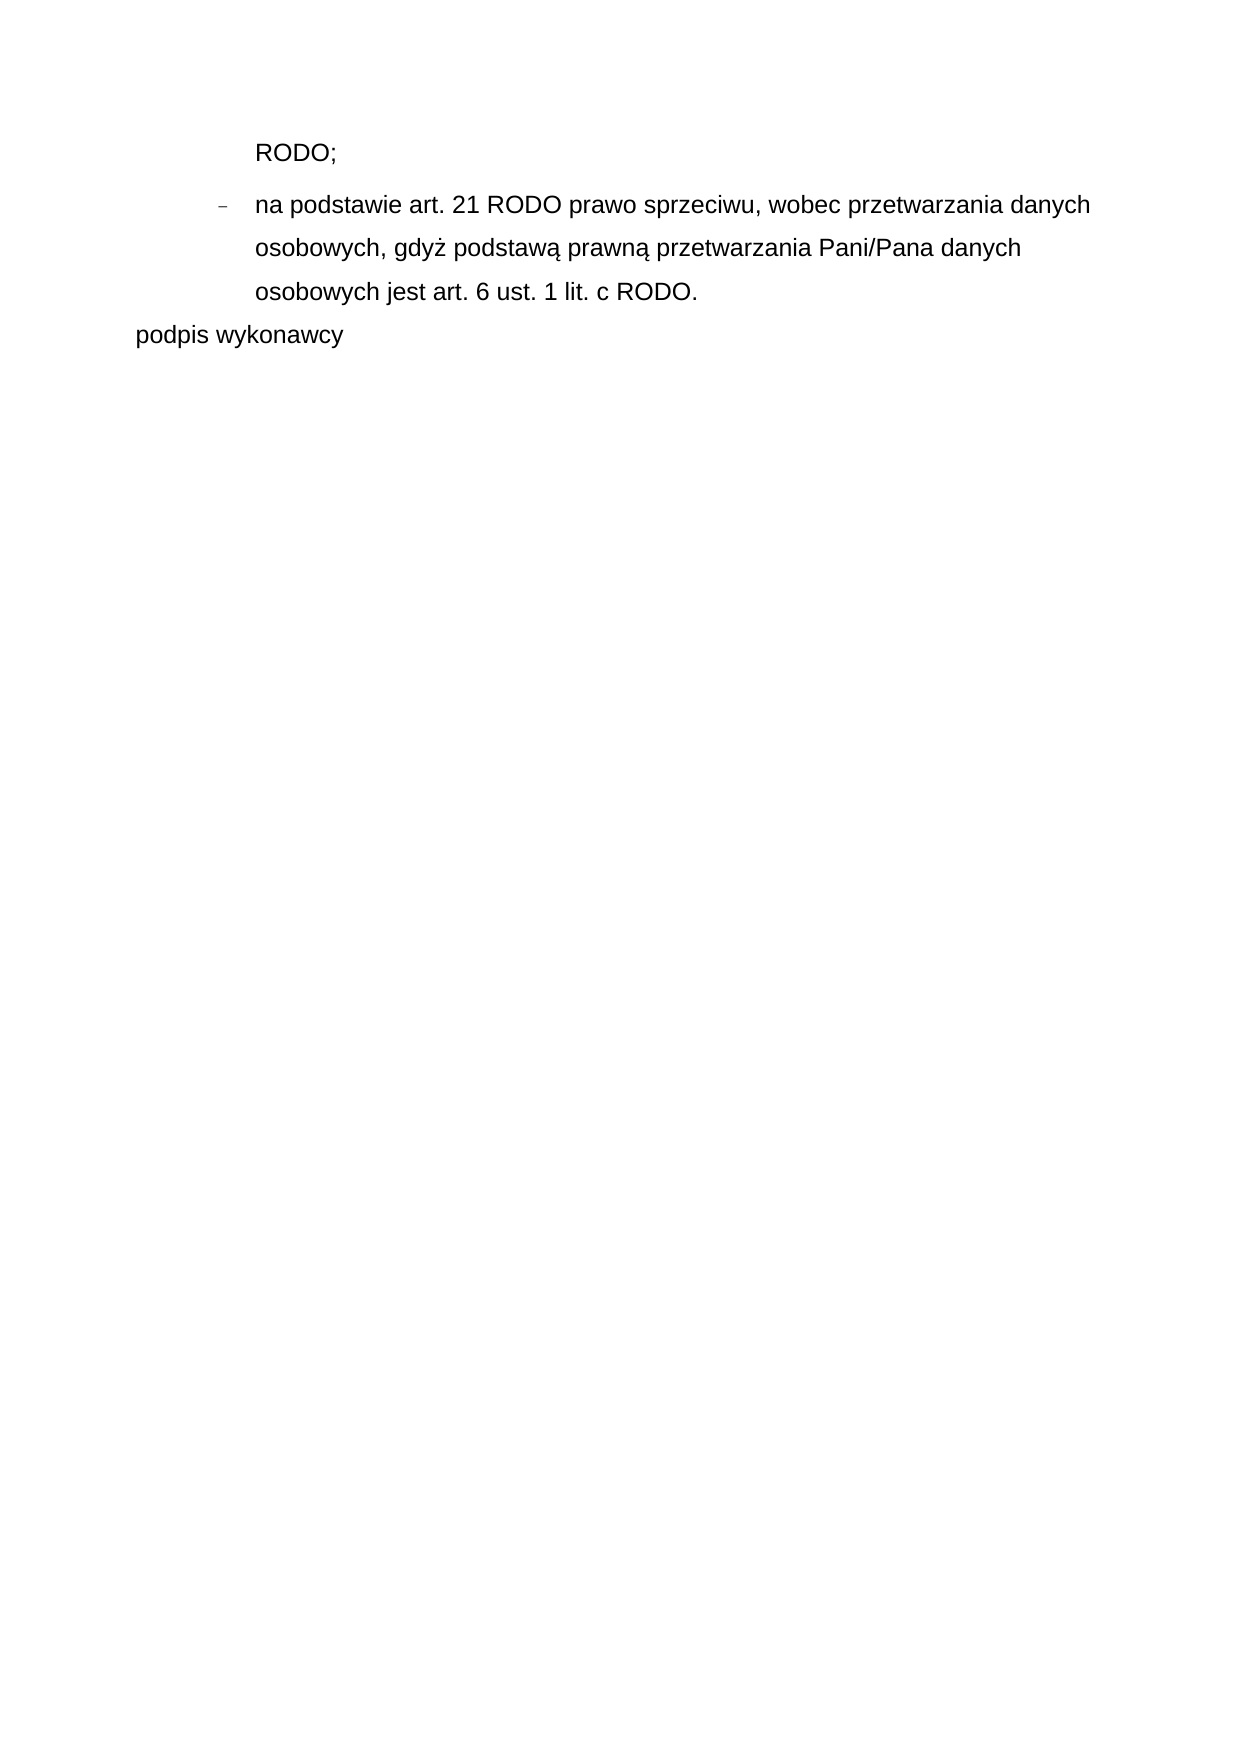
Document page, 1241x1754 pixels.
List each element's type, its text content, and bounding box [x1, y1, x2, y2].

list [217, 137, 1105, 166]
list na podstawie art. 21 RODO prawo sprzeciwu, wobec przetwarzania danych osobowych, gdyż podstawą prawną przetwarzania Pani/Pana danych osobowych jest art. 6 ust. 1 lit. c RODO. [217, 190, 1092, 305]
text podpis wykonawcy [135, 319, 997, 348]
